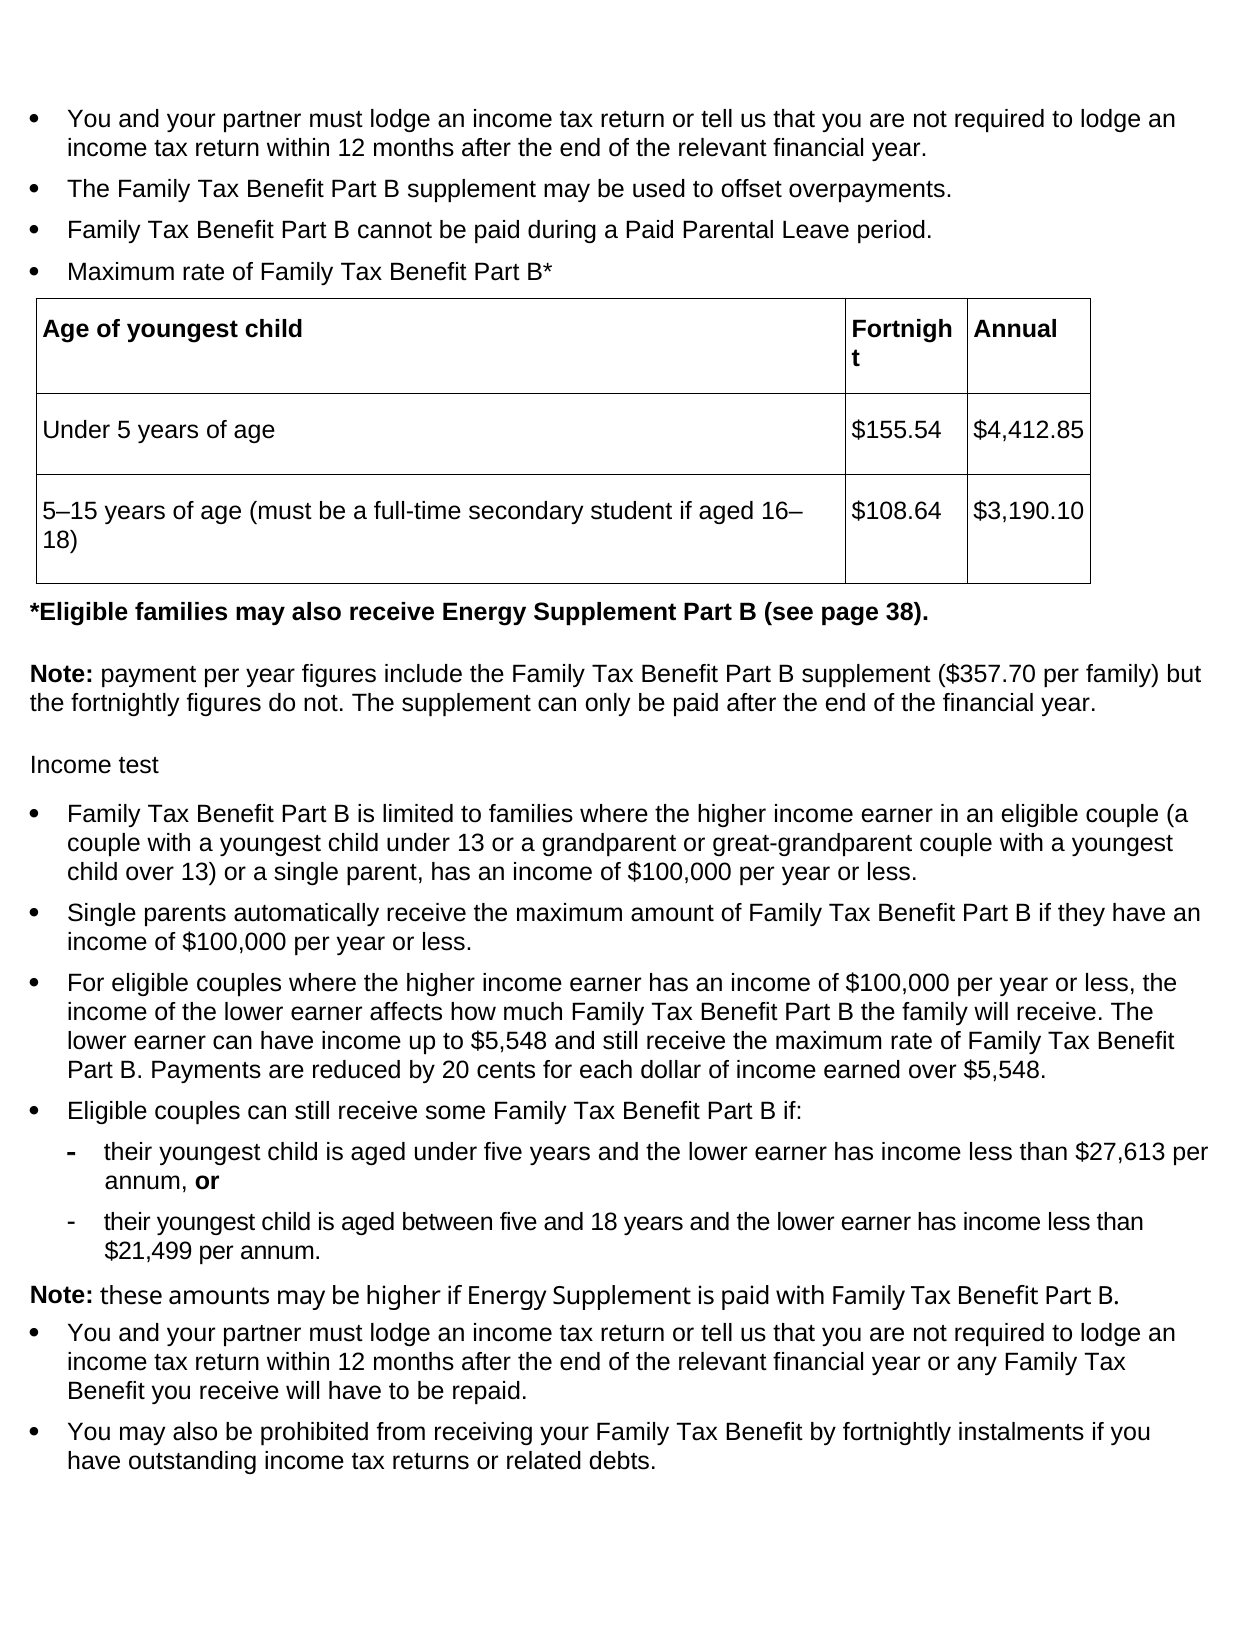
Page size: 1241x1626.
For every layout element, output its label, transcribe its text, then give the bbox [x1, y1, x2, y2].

table_header Age of youngest child [37, 299, 845, 393]
list The Family Tax Benefit Part B supplement may be used to offset overpayments. [29, 174, 1211, 203]
list Single parents automatically receive the maximum amount of Family Tax Benefit Part B if they have an income of $100,000 per year or less. [29, 898, 1211, 956]
list You and your partner must lodge an income tax return or tell us that you are not required to lodge an income tax return within 12 months after the end of the relevant financial year. [29, 104, 1211, 161]
list their youngest child is aged between five and 18 years and the lower earner has income less than $21,499 per annum. [67, 1207, 1211, 1265]
list Family Tax Benefit Part B cannot be paid during a Paid Parental Leave period. [29, 215, 1211, 244]
list You may also be prohibited from receiving your Family Tax Benefit by fortnightly instalments if you have outstanding income tax returns or related debts. [29, 1417, 1211, 1475]
text Note: these amounts may be higher if Energy Supplement is paid with Family Tax Benefit Part B. [29, 1277, 1211, 1312]
text Note: payment per year figures include the Family Tax Benefit Part B supplement ($357.70 per family) but the fortnightly figures do not. The supplement can only be paid after the end of the financial year. [29, 659, 1211, 716]
text *Eligible families may also receive Energy Supplement Part B (see page 38). [29, 597, 1211, 626]
table_header Fortnight [846, 299, 967, 393]
table_cell Under 5 years of age [37, 394, 845, 474]
list For eligible couples where the higher income earner has an income of $100,000 per year or less, the income of the lower earner affects how much Family Tax Benefit Part B the family will receive. The lower earner can have income up to $5,548 and still receive the maximum rate of Family Tax Benefit Part B. Payments are reduced by 20 cents for each dollar of income earned over $5,548. [29, 968, 1211, 1083]
list You and your partner must lodge an income tax return or tell us that you are not required to lodge an income tax return within 12 months after the end of the relevant financial year or any Family Tax Benefit you receive will have to be repaid. [29, 1318, 1211, 1405]
table_cell $3,190.10 [968, 475, 1090, 583]
list Eligible couples can still receive some Family Tax Benefit Part B if: [29, 1096, 1211, 1125]
table_cell $155.54 [846, 394, 967, 474]
list Maximum rate of Family Tax Benefit Part B* [29, 257, 1211, 285]
text Income test [29, 750, 1211, 778]
table_header Annual [968, 299, 1090, 393]
table_cell $4,412.85 [968, 394, 1090, 474]
table_cell $108.64 [846, 475, 967, 583]
list Family Tax Benefit Part B is limited to families where the higher income earner in an eligible couple (a couple with a youngest child under 13 or a grandparent or great-grandparent couple with a youngest child over 13) or a single parent, has an income of $100,000 per year or less. [29, 799, 1211, 886]
list their youngest child is aged under five years and the lower earner has income less than $27,613 per annum, or [67, 1137, 1211, 1195]
table_cell 5–15 years of age (must be a full-time secondary student if aged 16–18) [37, 475, 845, 583]
